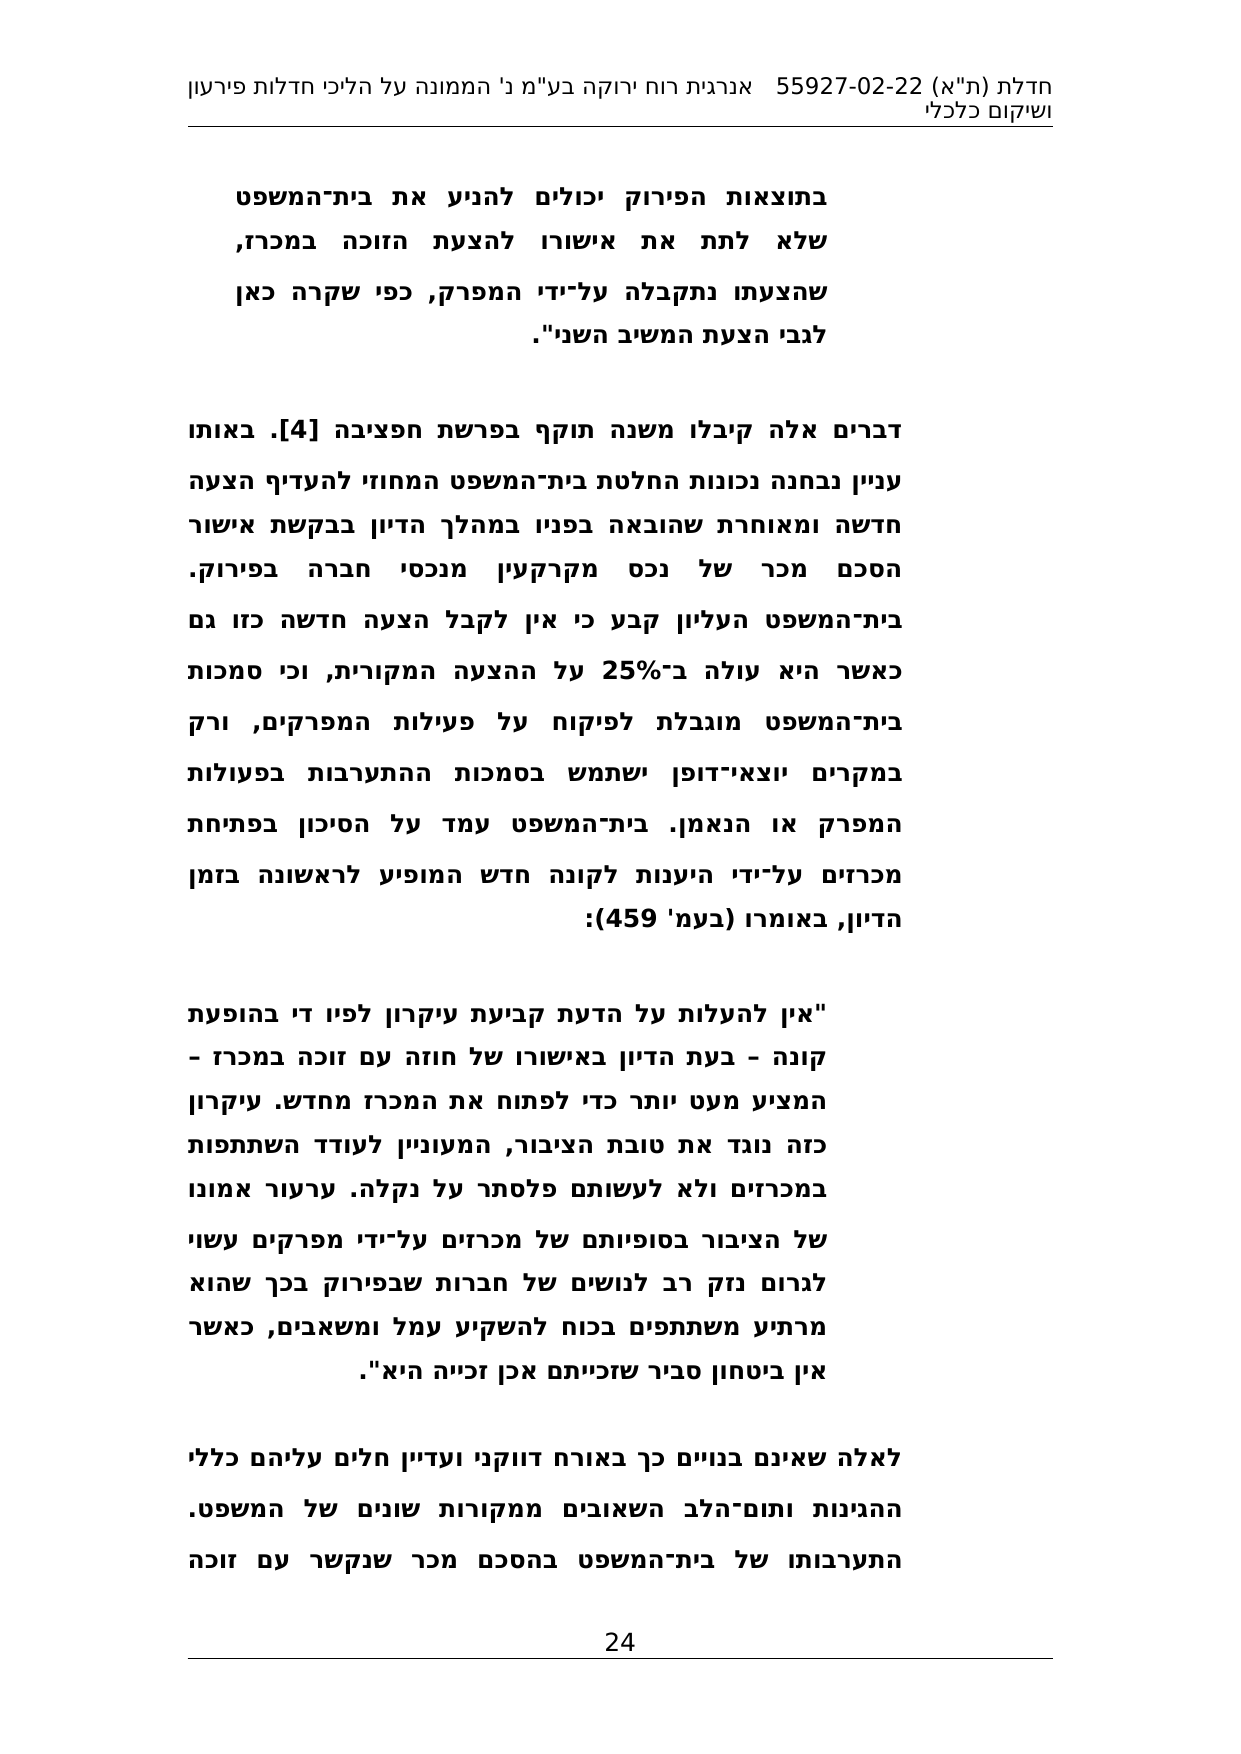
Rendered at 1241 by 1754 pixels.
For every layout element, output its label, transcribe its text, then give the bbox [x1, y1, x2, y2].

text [187, 1443, 903, 1574]
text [235, 177, 828, 350]
text "אין להעלות על הדעת קביעת עיקרון לפיו די בהופעת קונה – בעת הדיון באישורו של חוזה עם זוכה במכרז – המציע מעט יותר כדי לפתוח את המכרז מחדש. עיקרון כזה נוגד את טובת הציבור, המעוניין לעודד השתתפות במכרזים ולא לעשותם פלסתר על נקלה. ערעור אמונו של הציבור בסופיותם של מכרזים על-ידי מפרקים עשוי לגרום נזק רב לנושים של חברות שבפירוק בכך שהוא מרתיע משתתפים בכוח להשקיע עמל ומשאבים, כאשר אין ביטחון סביר שזכייתם אכן זכייה היא". [187, 999, 828, 1385]
text דברים אלה קיבלו משנה תוקף בפרשת חפציבה [4]. באותו עניין נבחנה נכונות החלטת בית-המשפט המחוזי להעדיף הצעה חדשה ומאוחרת שהובאה בפניו במהלך הדיון בבקשת אישור הסכם מכר של נכס מקרקעין מנכסי חברה בפירוק. בית-המשפט העליון קבע כי אין לקבל הצעה חדשה כזו גם כאשר היא עולה ב-25% על ההצעה המקורית, וכי סמכות בית-המשפט מוגבלת לפיקוח על פעילות המפרקים, ורק במקרים יוצאי-דופן ישתמש בסמכות ההתערבות בפעולות המפרק או הנאמן. בית-המשפט עמד על הסיכון בפתיחת מכרזים על-ידי היענות לקונה חדש המופיע לראשונה בזמן הדיון, באומרו (בעמ' 459): [187, 415, 903, 933]
